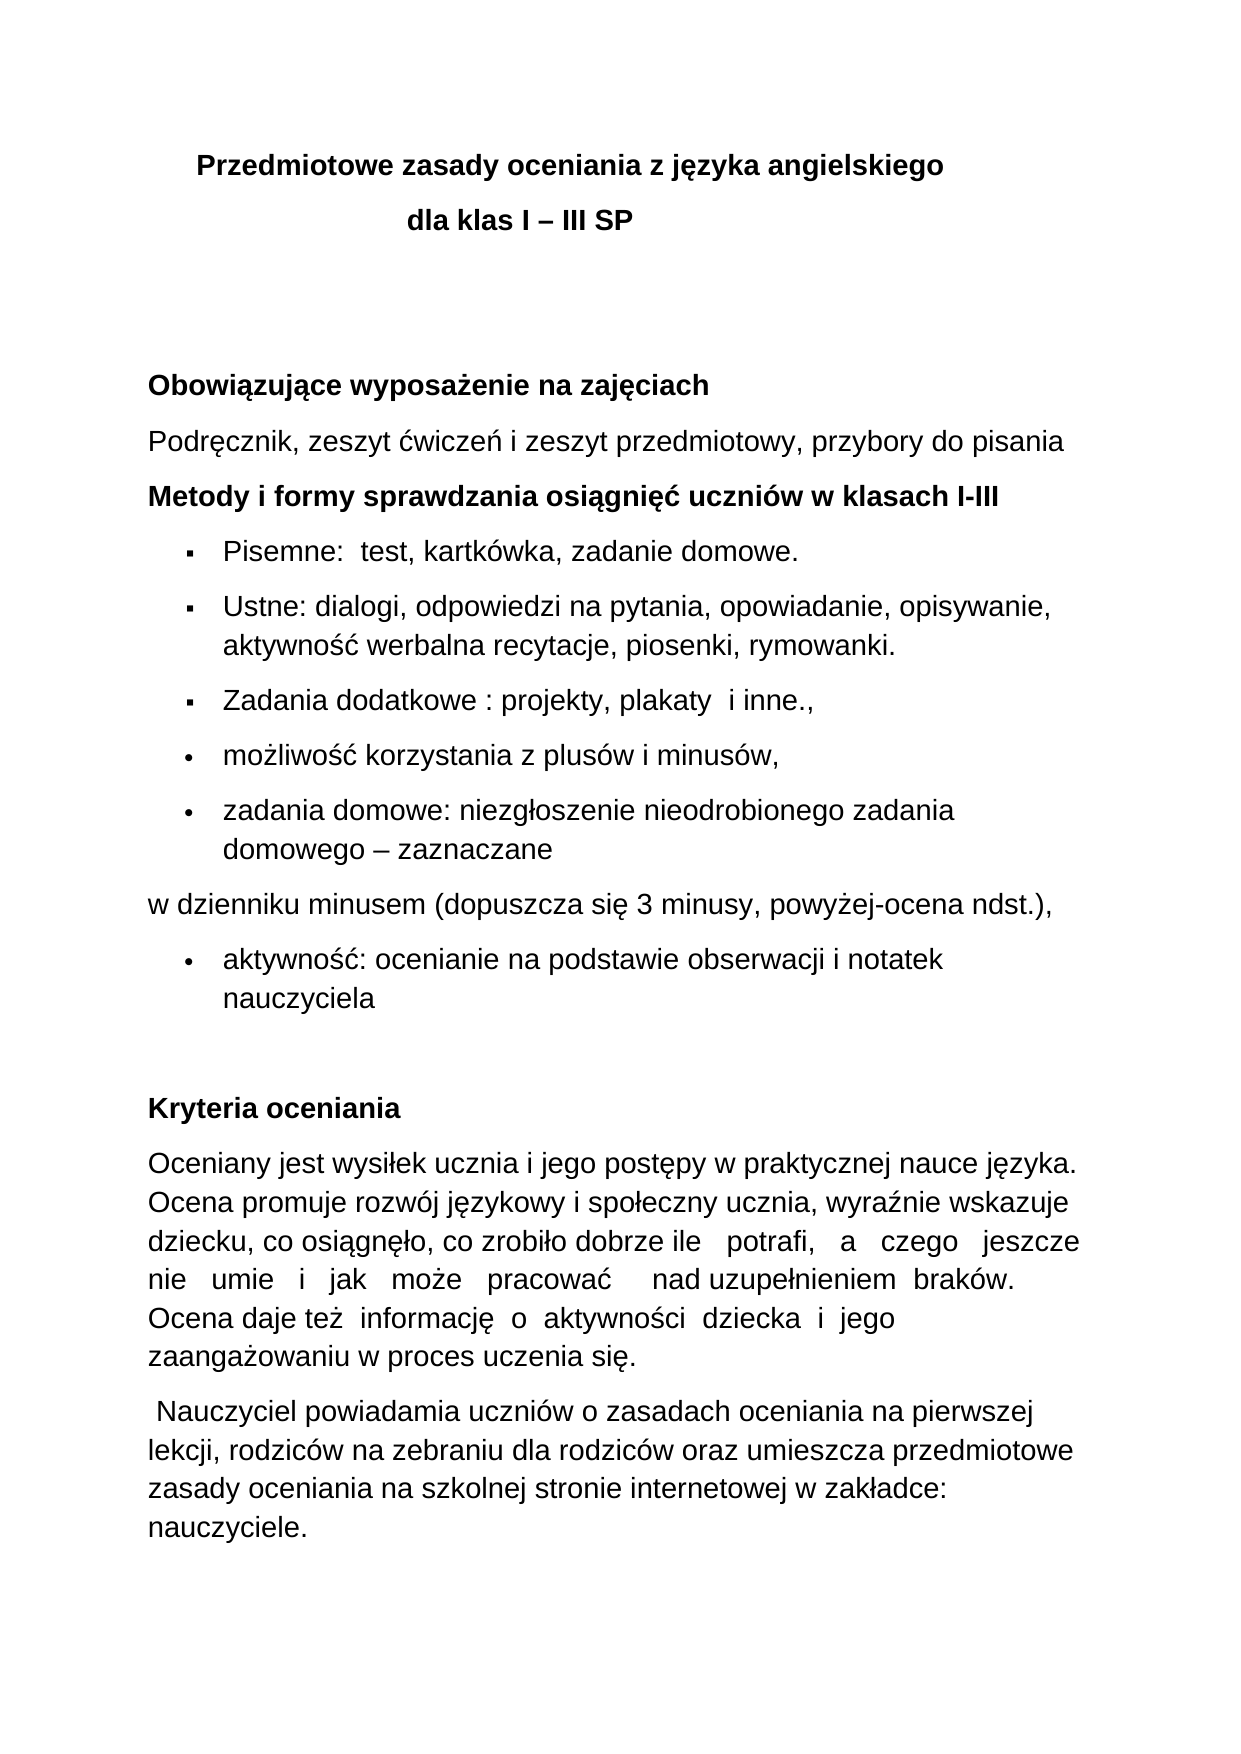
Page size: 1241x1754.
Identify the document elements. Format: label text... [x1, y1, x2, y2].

list Zadania dodatkowe : projekty, plakaty i inne., [185, 683, 1093, 717]
text Obowiązujące wyposażenie na zajęciach [148, 368, 1093, 402]
list Ustne: dialogi, odpowiedzi na pytania, opowiadanie, opisywanie, aktywność werbalna recytacje, piosenki, rymowanki. [185, 589, 1093, 661]
text Kryteria oceniania [148, 1091, 1093, 1125]
text Przedmiotowe zasady oceniania z języka angielskiego [148, 148, 1093, 181]
list zadania domowe: niezgłoszenie nieodrobionego zadania domowego – zaznaczane [185, 793, 1093, 866]
list aktywność: ocenianie na podstawie obserwacji i notatek nauczyciela [185, 942, 1093, 1014]
text w dzienniku minusem (dopuszcza się 3 minusy, powyżej-ocena ndst.), [148, 887, 1093, 921]
text Metody i formy sprawdzania osiągnięć uczniów w klasach I-III [148, 479, 1093, 512]
text Nauczyciel powiadamia uczniów o zasadach oceniania na pierwszej lekcji, rodziców na zebraniu dla rodziców oraz umieszcza przedmiotowe zasady oceniania na szkolnej stronie internetowej w zakładce: nauczyciele. [148, 1394, 1093, 1544]
text Oceniany jest wysiłek ucznia i jego postępy w praktycznej nauce języka. Ocena promuje rozwój językowy i społeczny ucznia, wyraźnie wskazuje dziecku, co osiągnęło, co zrobiło dobrze ile potrafi, a czego jeszcze nie umie i jak może pracować nad uzupełnieniem braków. Ocena daje też informację o aktywności dziecka i jego zaangażowaniu w proces uczenia się. [148, 1147, 1093, 1373]
text dla klas I – III SP [148, 203, 1093, 236]
list możliwość korzystania z plusów i minusów, [185, 738, 1093, 772]
text Podręcznik, zeszyt ćwiczeń i zeszyt przedmiotowy, przybory do pisania [148, 424, 1093, 457]
list Pisemne: test, kartkówka, zadanie domowe. [185, 534, 1093, 568]
